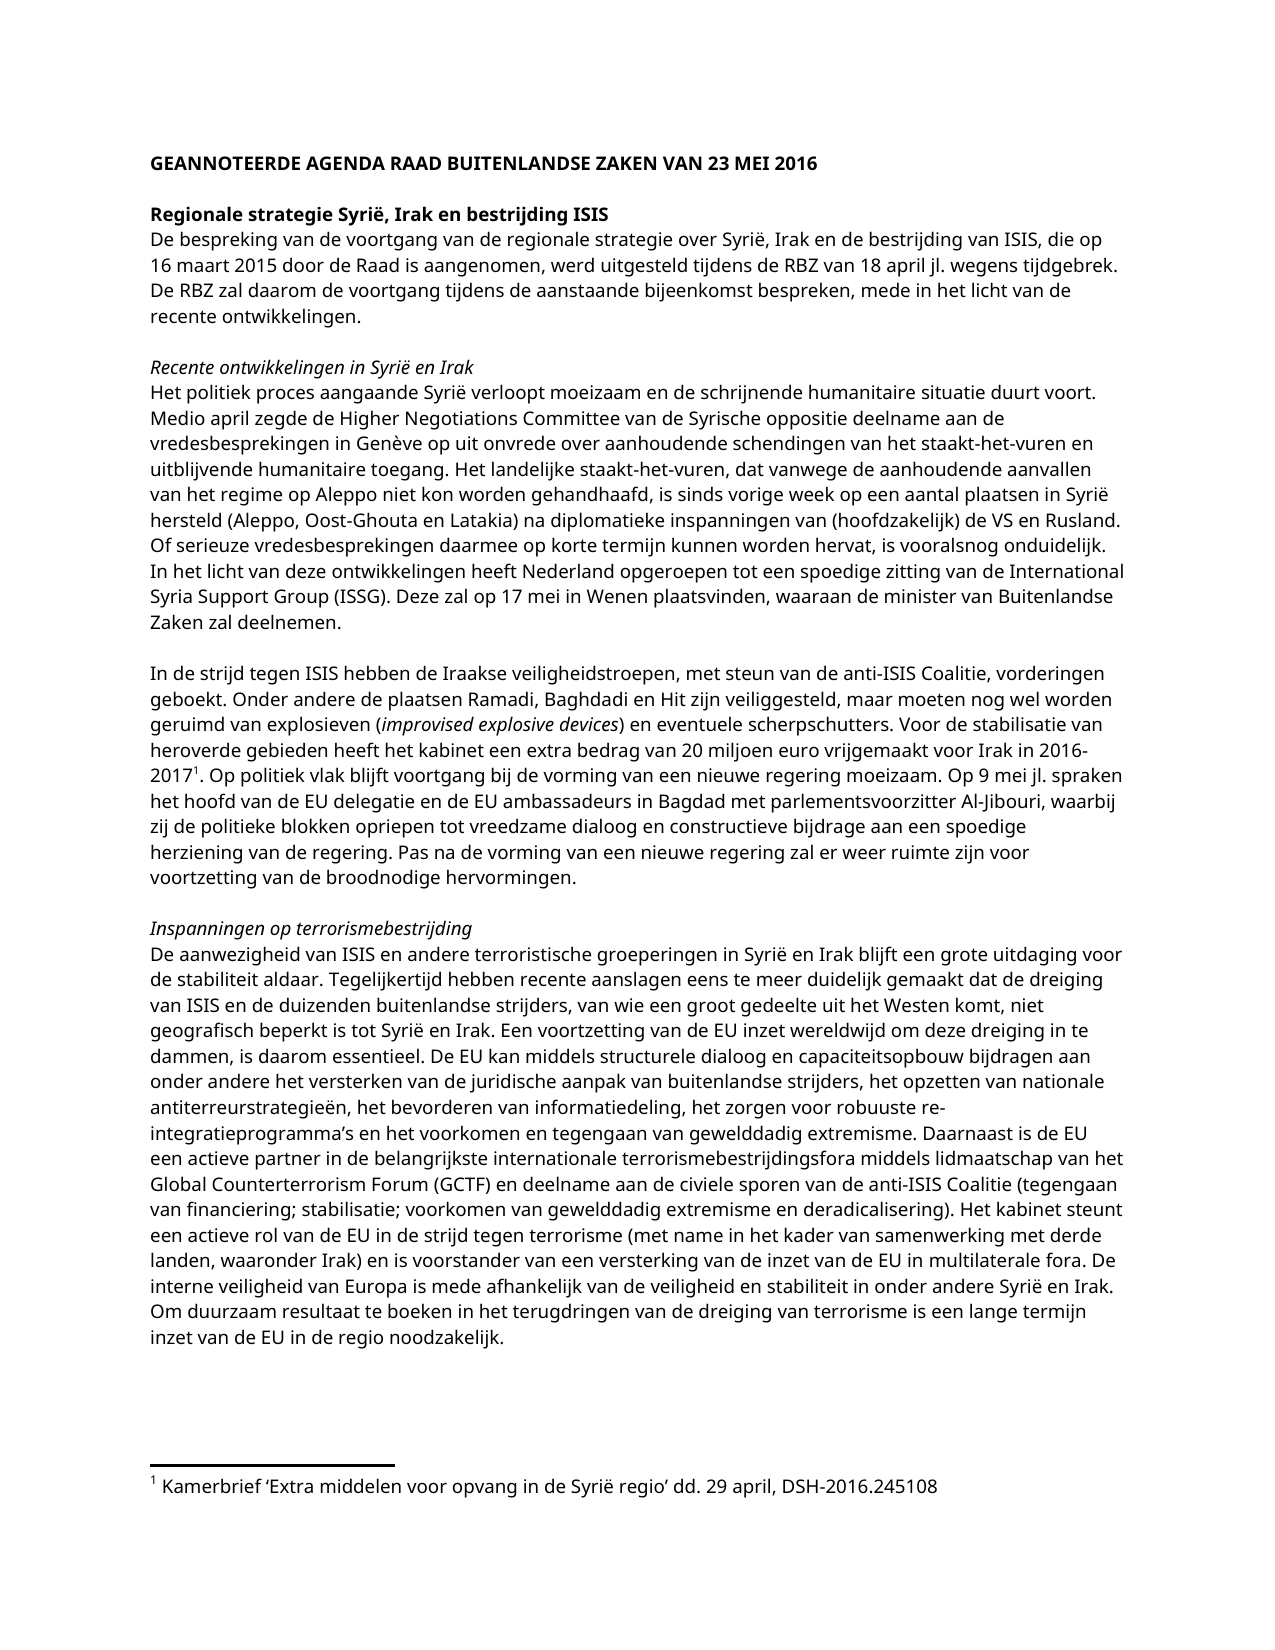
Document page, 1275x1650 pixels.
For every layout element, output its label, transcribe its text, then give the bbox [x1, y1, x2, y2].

text Regionale strategie Syrië, Irak en bestrijding ISIS [150, 201, 1125, 227]
text De bespreking van de voortgang van de regionale strategie over Syrië, Irak en de bestrijding van ISIS, die op 16 maart 2015 door de Raad is aangenomen, werd uitgesteld tijdens de RBZ van 18 april jl. wegens tijdgebrek. De RBZ zal daarom de voortgang tijdens de aanstaande bijeenkomst bespreken, mede in het licht van de recente ontwikkelingen. [150, 227, 1125, 329]
text GEANNOTEERDE AGENDA RAAD BUITENLANDSE ZAKEN VAN 23 MEI 2016 [150, 150, 1125, 176]
text Recente ontwikkelingen in Syrië en Irak [150, 354, 1125, 380]
text Het politiek proces aangaande Syrië verloopt moeizaam en de schrijnende humanitaire situatie duurt voort. Medio april zegde de Higher Negotiations Committee van de Syrische oppositie deelname aan de vredesbesprekingen in Genève op uit onvrede over aanhoudende schendingen van het staakt-het-vuren en uitblijvende humanitaire toegang. Het landelijke staakt-het-vuren, dat vanwege de aanhoudende aanvallen van het regime op Aleppo niet kon worden gehandhaafd, is sinds vorige week op een aantal plaatsen in Syrië hersteld (Aleppo, Oost-Ghouta en Latakia) na diplomatieke inspanningen van (hoofdzakelijk) de VS en Rusland. Of serieuze vredesbesprekingen daarmee op korte termijn kunnen worden hervat, is vooralsnog onduidelijk. In het licht van deze ontwikkelingen heeft Nederland opgeroepen tot een spoedige zitting van de International Syria Support Group (ISSG). Deze zal op 17 mei in Wenen plaatsvinden, waaraan de minister van Buitenlandse Zaken zal deelnemen. [150, 380, 1125, 635]
text Inspanningen op terrorismebestrijding [150, 916, 1125, 941]
text In de strijd tegen ISIS hebben de Iraakse veiligheidstroepen, met steun van de anti-ISIS Coalitie, vorderingen geboekt. Onder andere de plaatsen Ramadi, Baghdadi en Hit zijn veiliggesteld, maar moeten nog wel worden geruimd van explosieven (improvised explosive devices) en eventuele scherpschutters. Voor de stabilisatie van heroverde gebieden heeft het kabinet een extra bedrag van 20 miljoen euro vrijgemaakt voor Irak in 2016-2017. Op politiek vlak blijft voortgang bij de vorming van een nieuwe regering moeizaam. Op 9 mei jl. spraken het hoofd van de EU delegatie en de EU ambassadeurs in Bagdad met parlementsvoorzitter Al-Jibouri, waarbij zij de politieke blokken opriepen tot vreedzame dialoog en constructieve bijdrage aan een spoedige herziening van de regering. Pas na de vorming van een nieuwe regering zal er weer ruimte zijn voor voortzetting van de broodnodige hervormingen. [150, 660, 1125, 890]
text De aanwezigheid van ISIS en andere terroristische groeperingen in Syrië en Irak blijft een grote uitdaging voor de stabiliteit aldaar. Tegelijkertijd hebben recente aanslagen eens te meer duidelijk gemaakt dat de dreiging van ISIS en de duizenden buitenlandse strijders, van wie een groot gedeelte uit het Westen komt, niet geografisch beperkt is tot Syrië en Irak. Een voortzetting van de EU inzet wereldwijd om deze dreiging in te dammen, is daarom essentieel. De EU kan middels structurele dialoog en capaciteitsopbouw bijdragen aan onder andere het versterken van de juridische aanpak van buitenlandse strijders, het opzetten van nationale antiterreurstrategieën, het bevorderen van informatiedeling, het zorgen voor robuuste re-integratieprogramma’s en het voorkomen en tegengaan van gewelddadig extremisme. Daarnaast is de EU een actieve partner in de belangrijkste internationale terrorismebestrijdingsfora middels lidmaatschap van het Global Counterterrorism Forum (GCTF) en deelname aan de civiele sporen van de anti-ISIS Coalitie (tegengaan van financiering; stabilisatie; voorkomen van gewelddadig extremisme en deradicalisering). Het kabinet steunt een actieve rol van de EU in de strijd tegen terrorisme (met name in het kader van samenwerking met derde landen, waaronder Irak) en is voorstander van een versterking van de inzet van de EU in multilaterale fora. De interne veiligheid van Europa is mede afhankelijk van de veiligheid en stabiliteit in onder andere Syrië en Irak. Om duurzaam resultaat te boeken in het terugdringen van de dreiging van terrorisme is een lange termijn inzet van de EU in de regio noodzakelijk. [150, 941, 1125, 1349]
